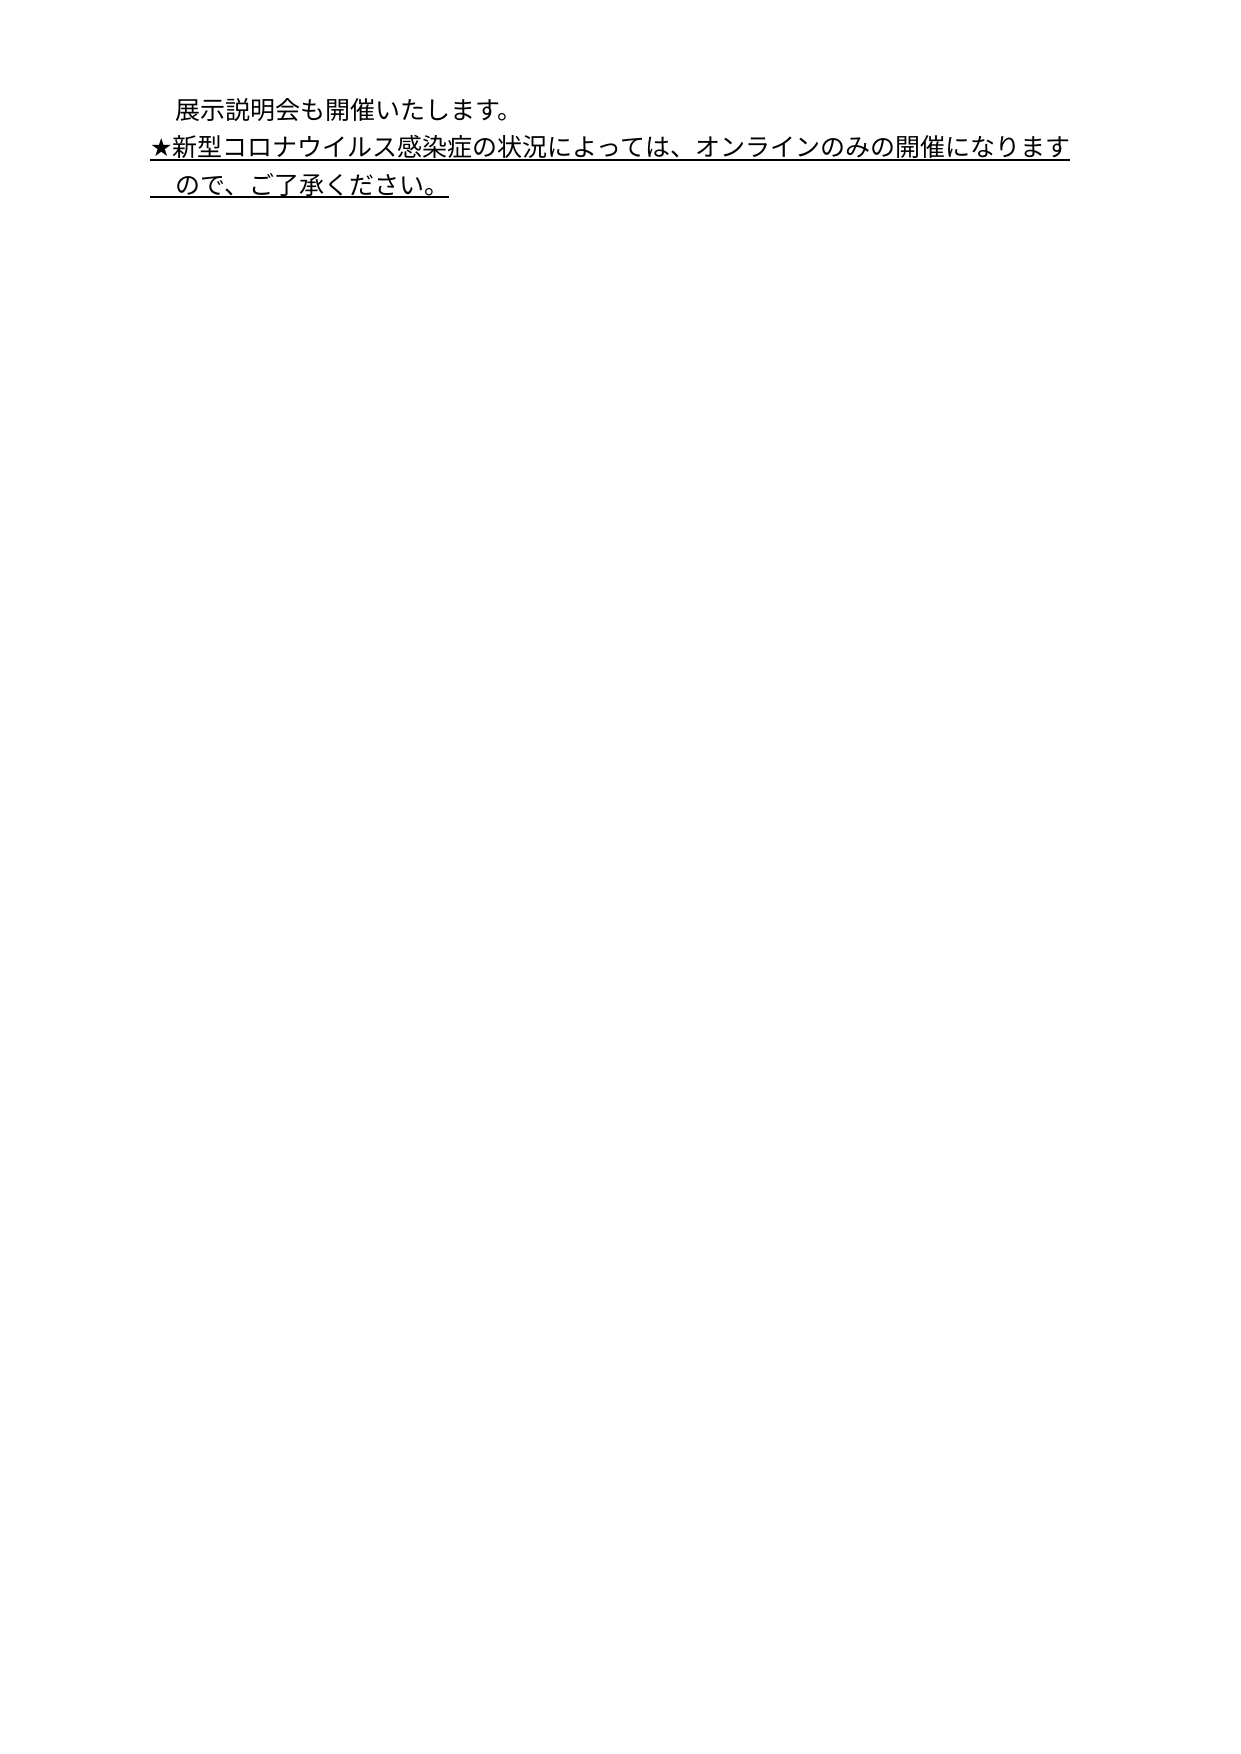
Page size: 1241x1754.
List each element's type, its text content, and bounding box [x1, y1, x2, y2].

text 展示説明会も開催いたします。 [75, 89, 1165, 127]
text ★新型コロナウイルス感染症の状況によっては、オンラインのみの開催になります [75, 127, 1165, 164]
text ので、ご了承ください。 [75, 164, 1165, 202]
